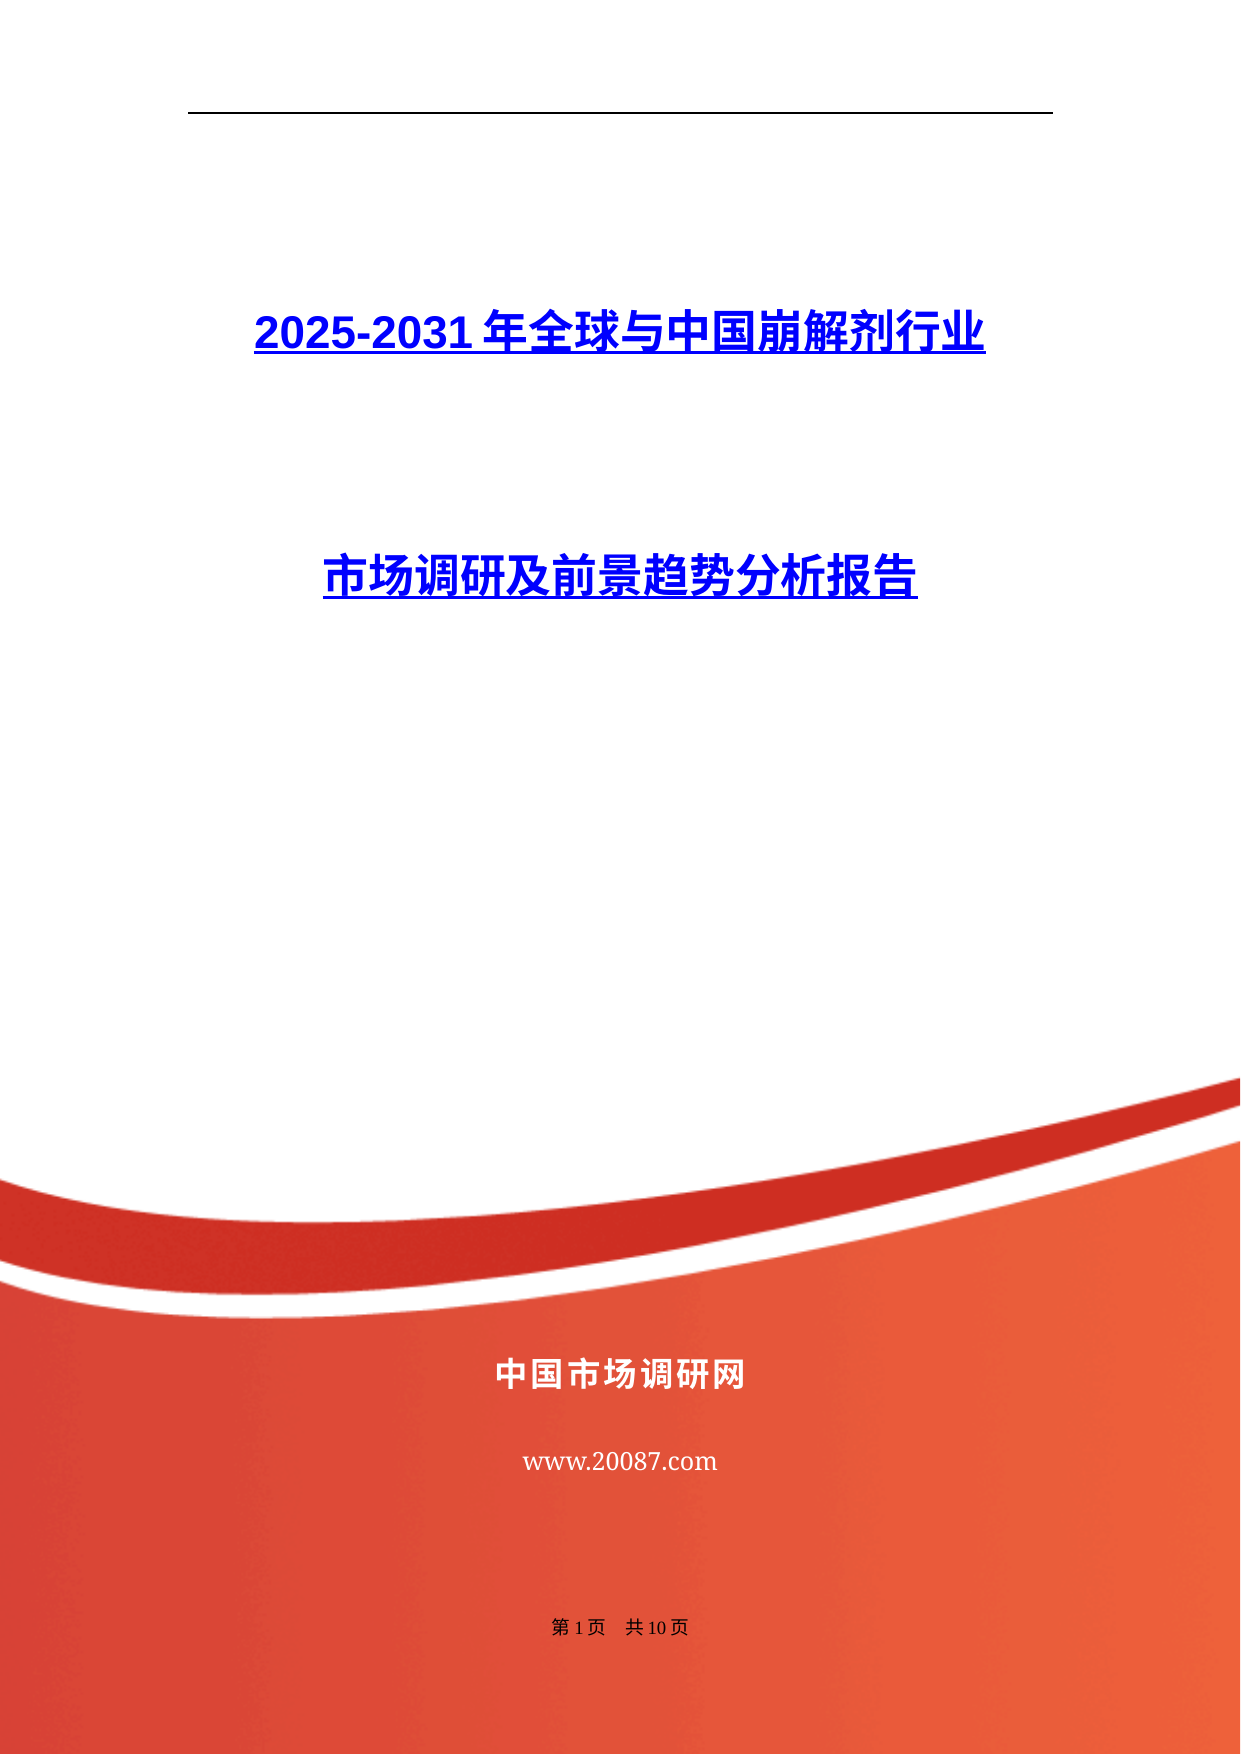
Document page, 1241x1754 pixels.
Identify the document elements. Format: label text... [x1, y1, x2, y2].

picture [0, 1006, 1241, 1754]
text www.20087.com [187, 1428, 1053, 1493]
subtitle 中国市场调研网 [187, 1339, 1053, 1404]
table_header 2025-2031年全球与中国崩解剂行业市场调研及前景趋势分析报告 [188, 207, 1053, 773]
